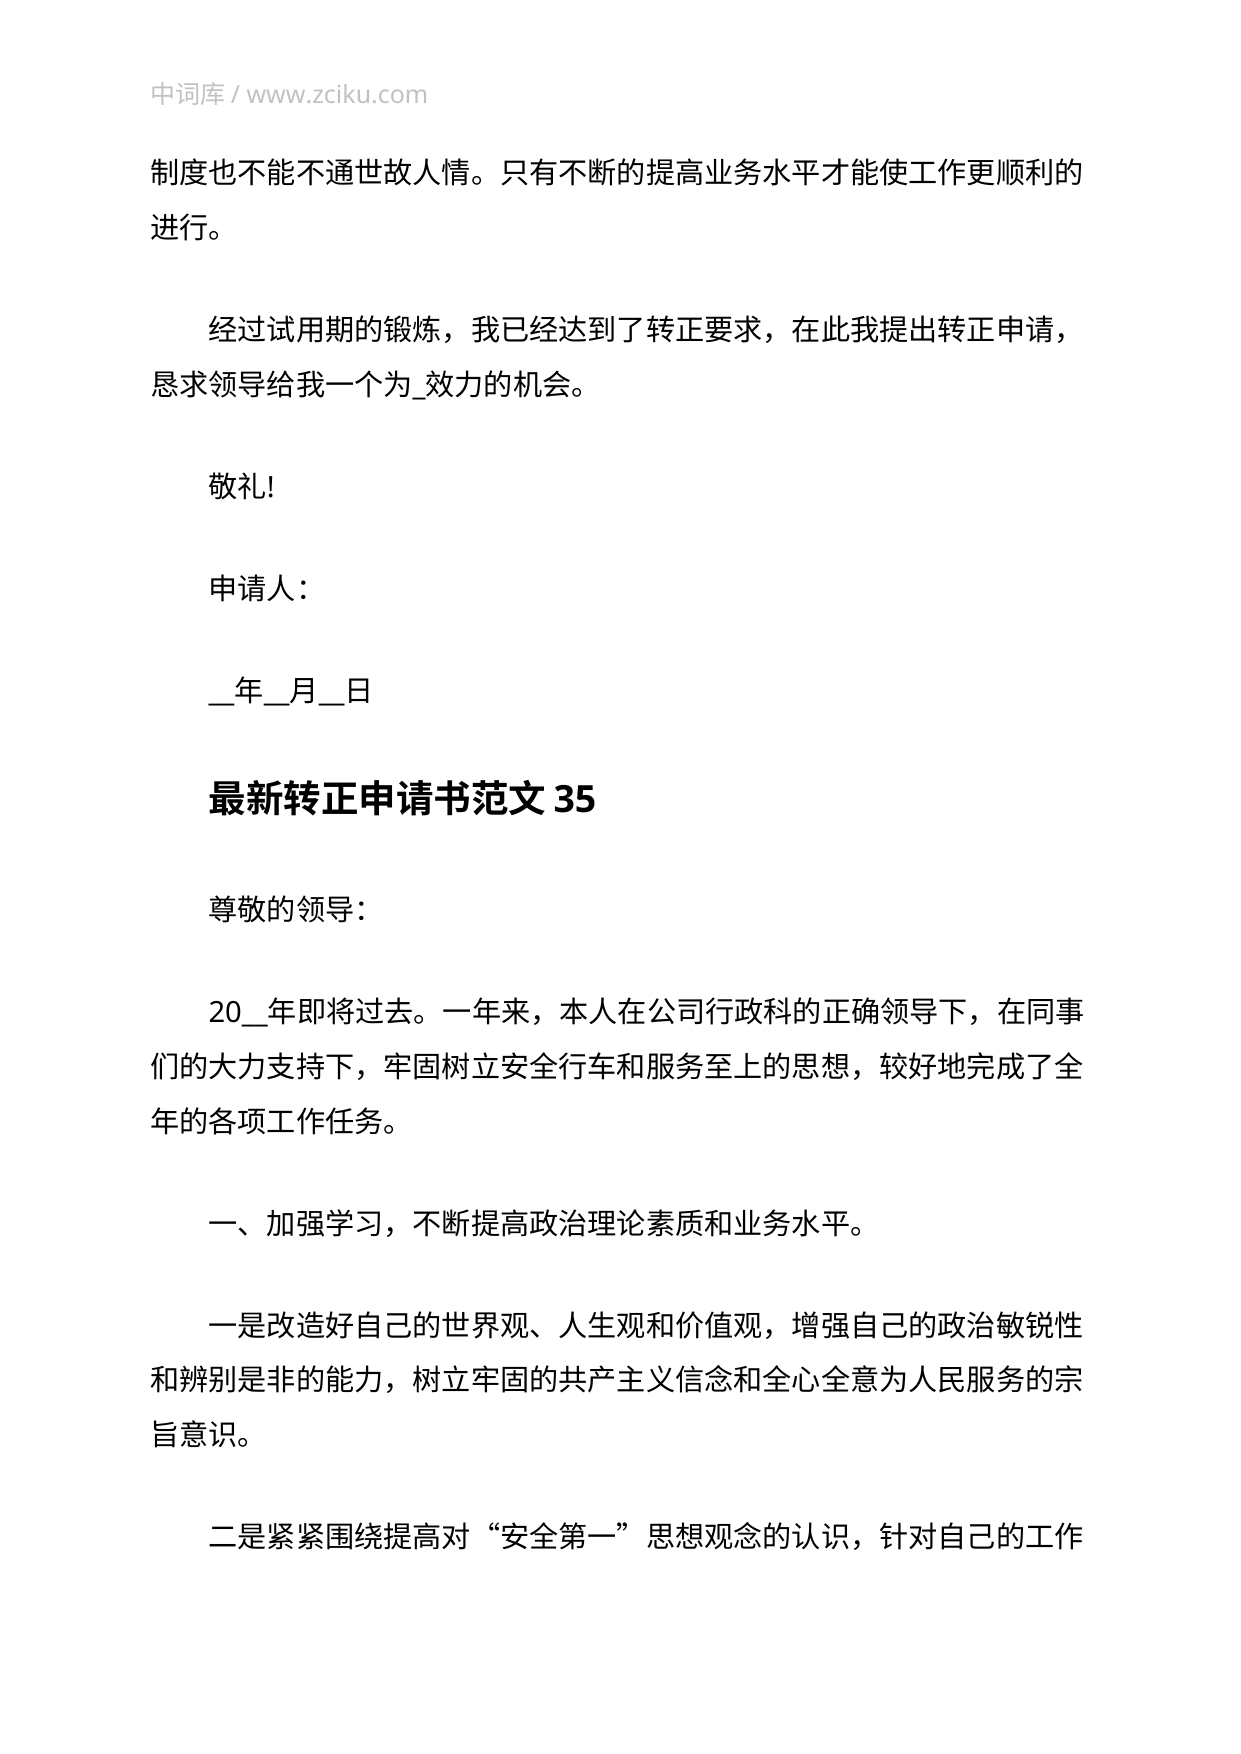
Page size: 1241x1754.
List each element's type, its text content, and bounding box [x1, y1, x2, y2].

text 一是改造好自己的世界观、人生观和价值观，增强自己的政治敏锐性和辨别是非的能力，树立牢固的共产主义信念和全心全意为人民服务的宗旨意识。 [150, 1302, 1090, 1454]
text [150, 150, 1090, 247]
text 20__年即将过去。一年来，本人在公司行政科的正确领导下，在同事们的大力支持下，牢固树立安全行车和服务至上的思想，较好地完成了全年的各项工作任务。 [150, 989, 1090, 1141]
text 最新转正申请书范文35 [150, 769, 1090, 824]
text 尊敬的领导： [150, 887, 1090, 929]
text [150, 1514, 1090, 1556]
text 申请人： [150, 566, 1090, 608]
text 经过试用期的锻炼，我已经达到了转正要求，在此我提出转正申请，恳求领导给我一个为_效力的机会。 [150, 307, 1090, 404]
text 敬礼! [150, 463, 1090, 506]
text __年__月__日 [150, 667, 1090, 710]
text 一、加强学习，不断提高政治理论素质和业务水平。 [150, 1200, 1090, 1243]
